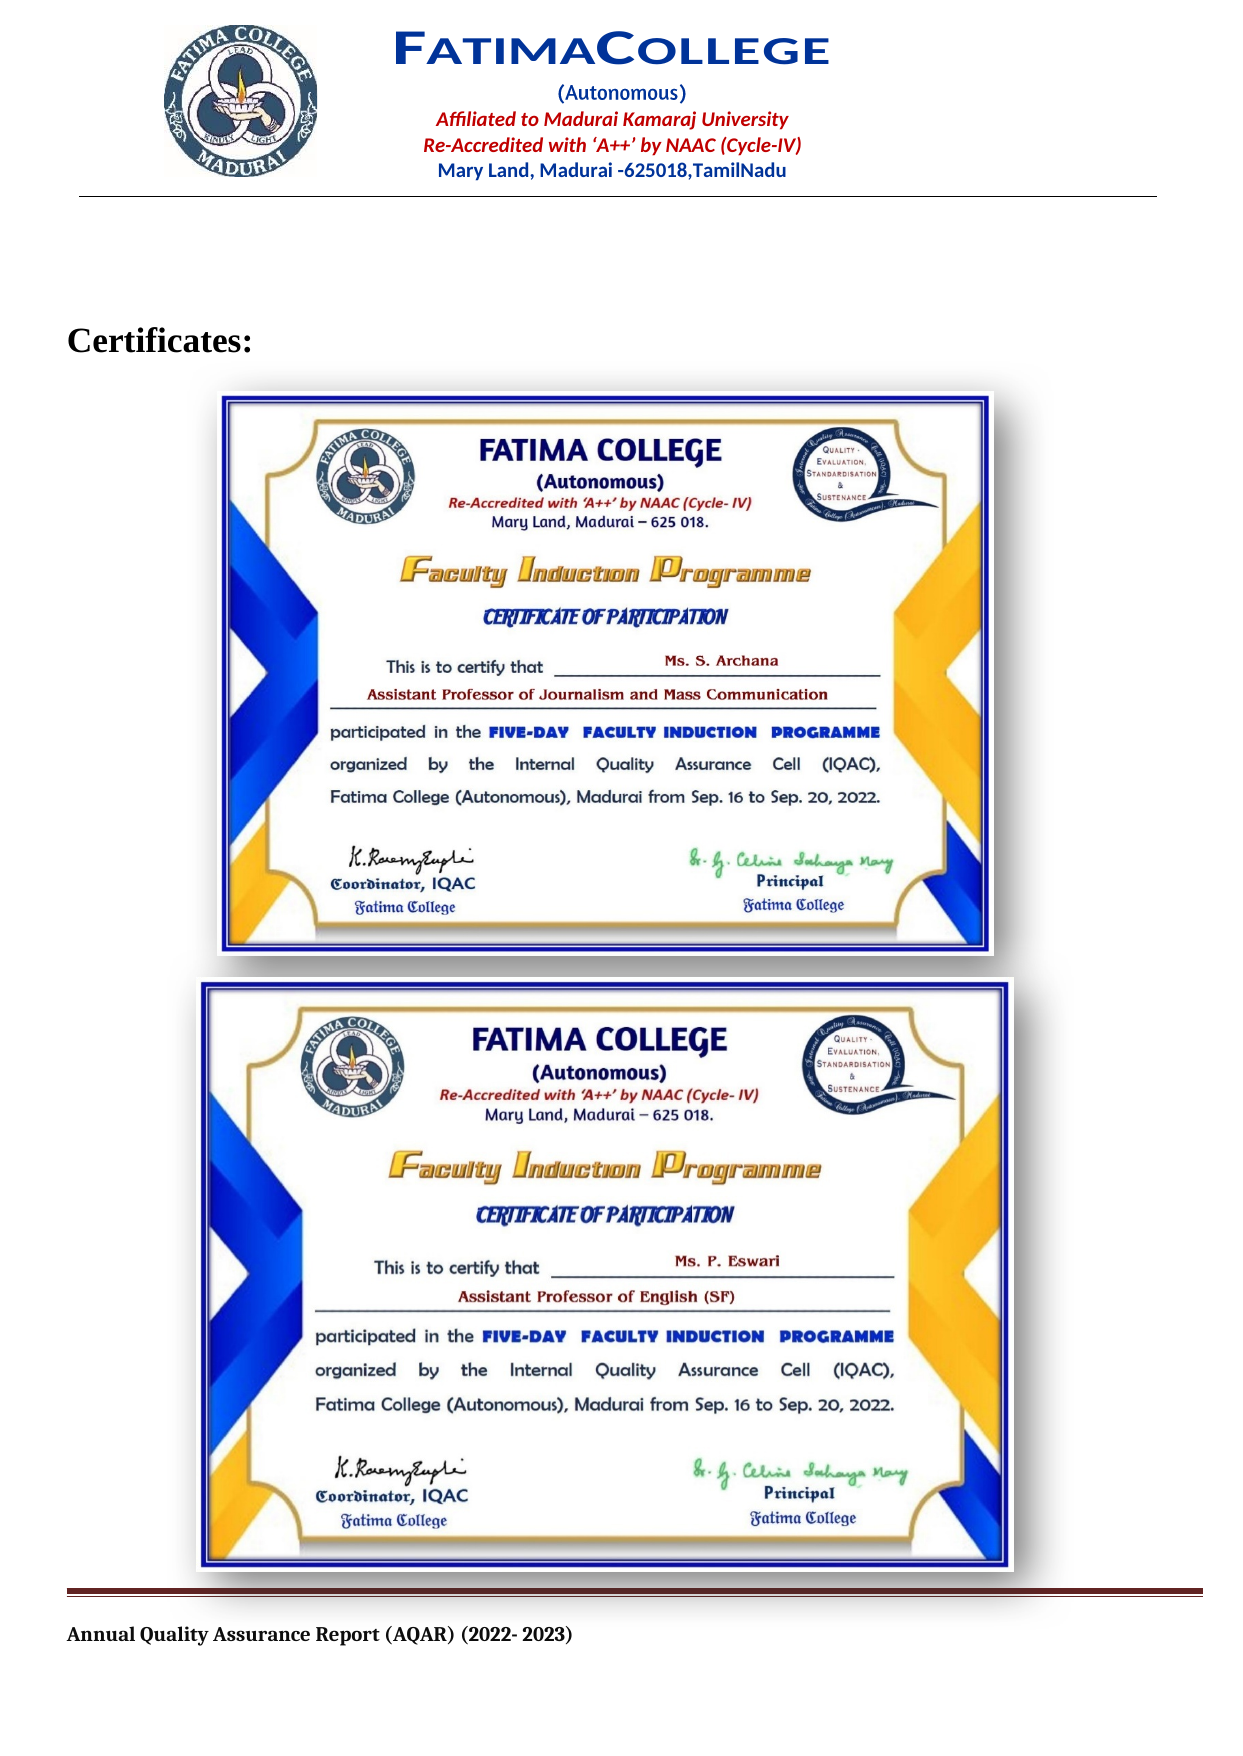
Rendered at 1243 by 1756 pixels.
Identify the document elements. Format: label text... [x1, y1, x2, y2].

picture [164, 25, 318, 177]
picture [217, 391, 994, 956]
picture [196, 977, 1014, 1572]
picture [557, 79, 697, 105]
text Certificates: [67, 319, 1198, 360]
